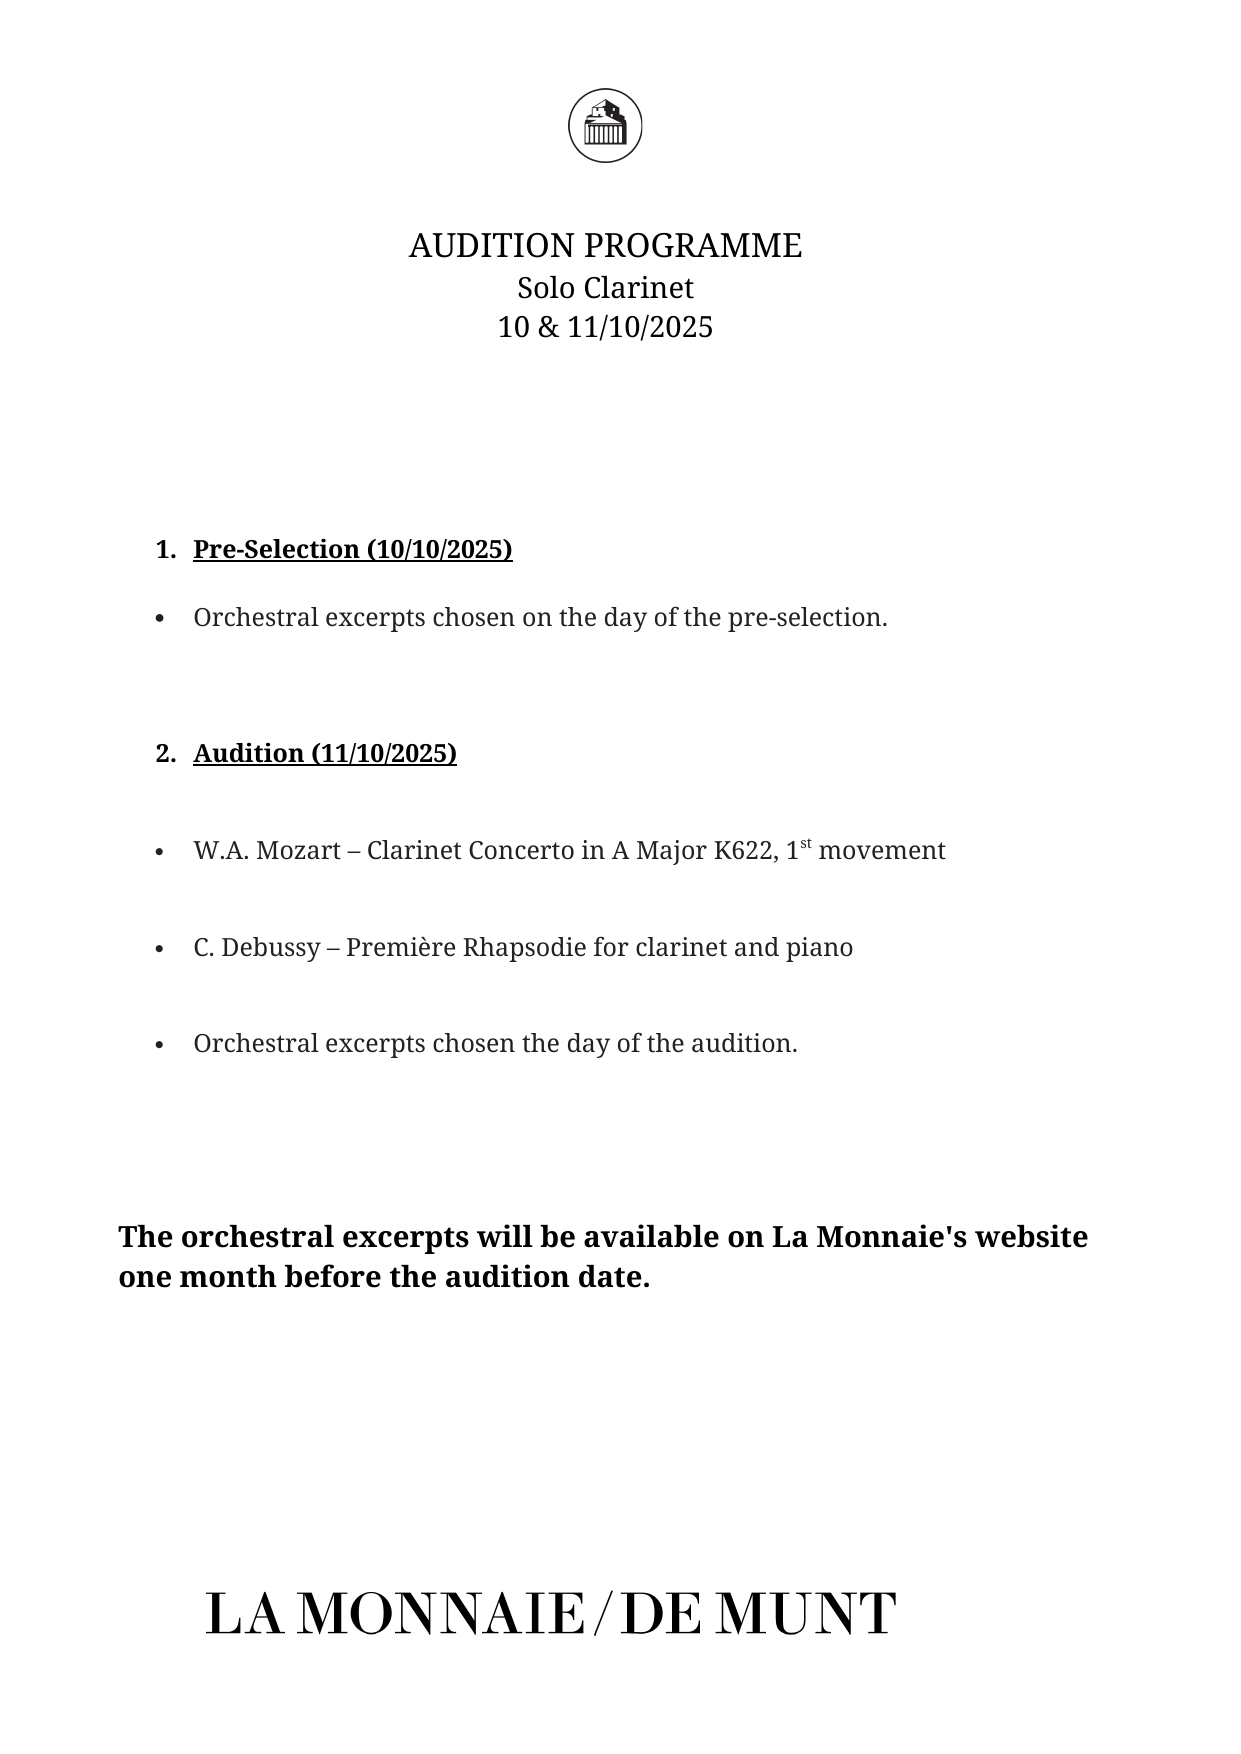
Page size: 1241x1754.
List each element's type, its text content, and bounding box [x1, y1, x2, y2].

text AUDITION PROGRAMME [118, 222, 1093, 267]
list Orchestral excerpts chosen on the day of the pre-selection. [156, 599, 1093, 633]
text The orchestral excerpts will be available on La Monnaie's website one month before the audition date. [118, 1216, 1093, 1296]
list Pre-Selection (10/10/2025) [156, 531, 1093, 565]
text 10 & 11/10/2025 [118, 307, 1093, 346]
list Orchestral excerpts chosen the day of the audition. [156, 1026, 1093, 1060]
list C. Debussy – Première Rhapsodie for clarinet and piano [156, 929, 1093, 963]
picture [0, 1515, 1171, 1752]
text Solo Clarinet [118, 267, 1093, 307]
list Audition (11/10/2025) [156, 736, 1093, 770]
list W.A. Mozart – Clarinet Concerto in A Major K622, 1st movement [156, 832, 1093, 866]
